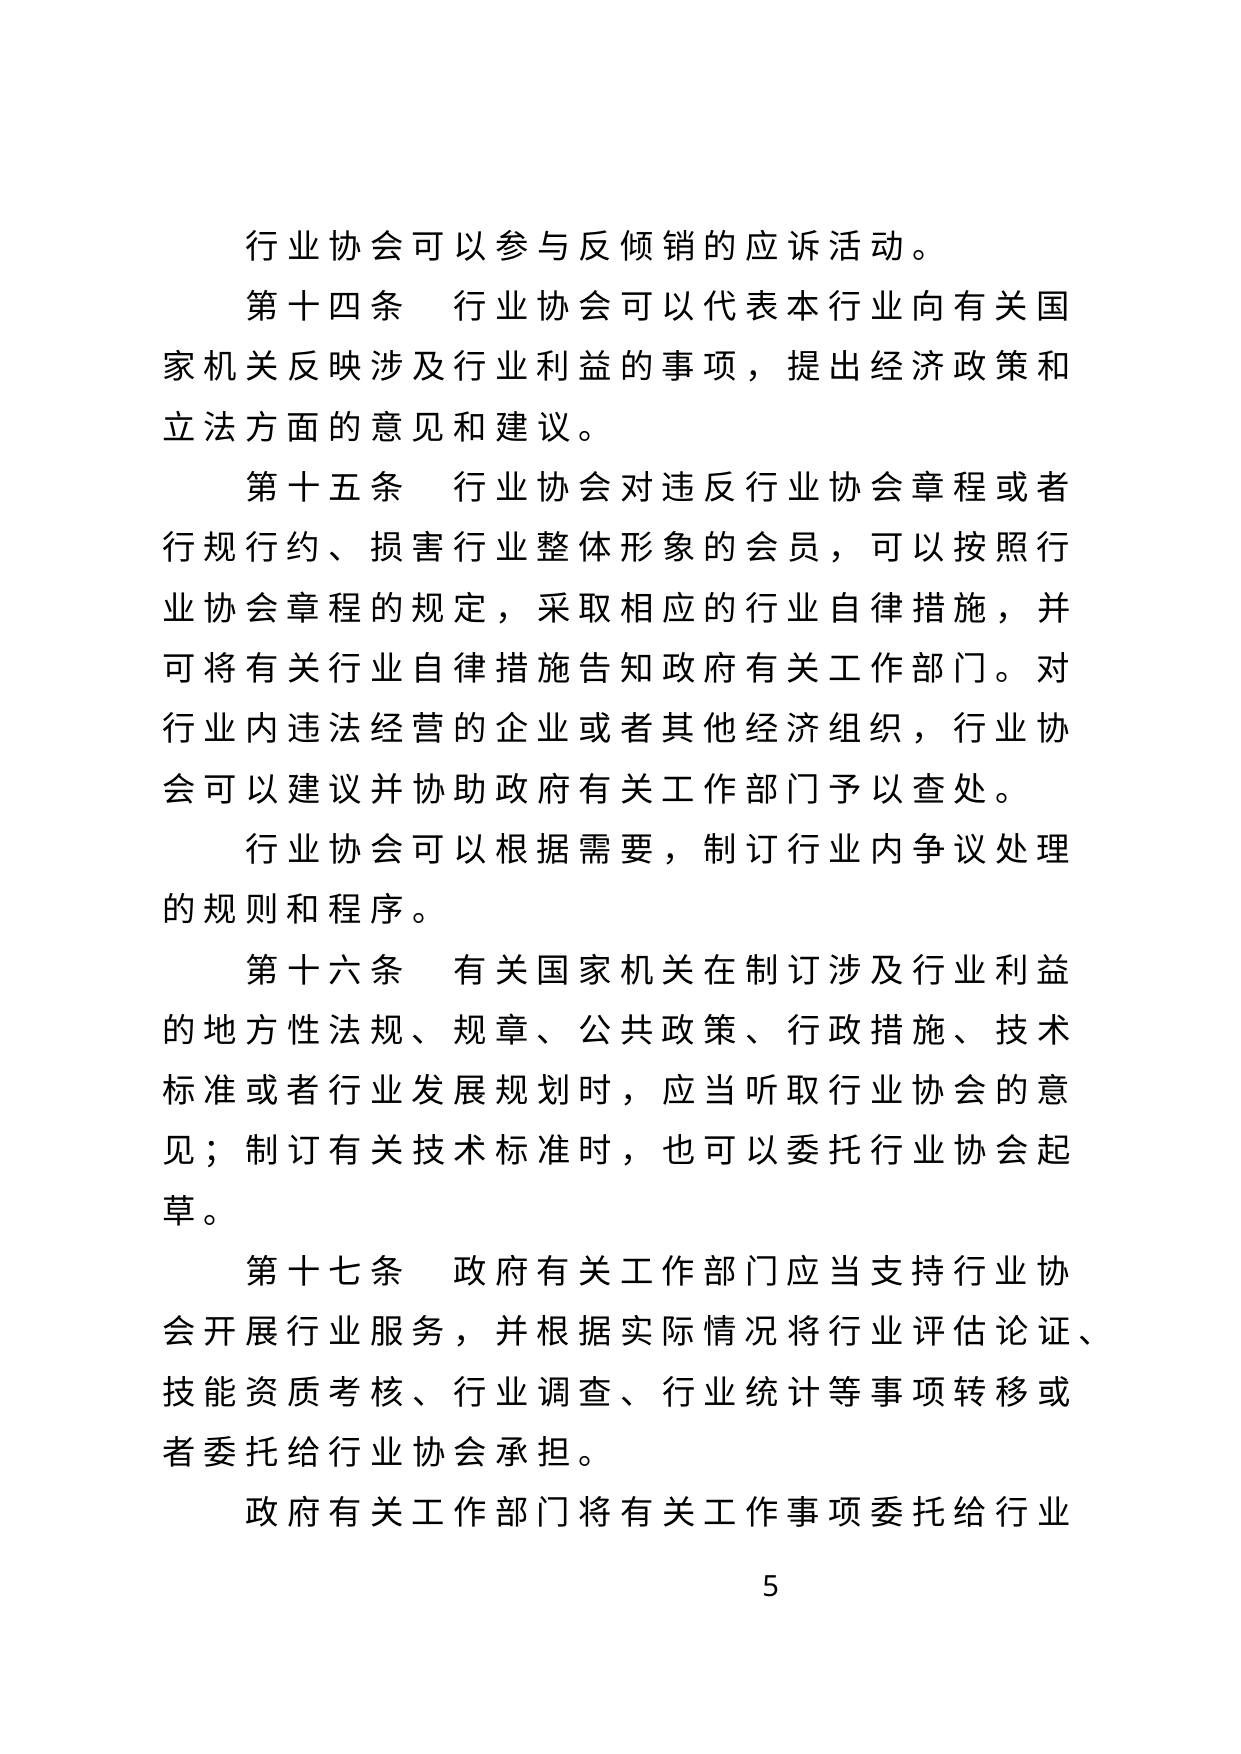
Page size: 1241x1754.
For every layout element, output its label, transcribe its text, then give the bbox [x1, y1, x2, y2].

text 第十六条 有关国家机关在制订涉及行业利益的地方性法规、规章、公共政策、行政措施、技术标准或者行业发展规划时，应当听取行业协会的意见；制订有关技术标准时，也可以委托行业协会起草。 [162, 937, 1078, 1239]
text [162, 1480, 1078, 1540]
text 行业协会可以根据需要，制订行业内争议处理的规则和程序。 [162, 817, 1078, 937]
text 第十四条 行业协会可以代表本行业向有关国家机关反映涉及行业利益的事项，提出经济政策和立法方面的意见和建议。 [162, 274, 1078, 455]
text 第十七条 政府有关工作部门应当支持行业协会开展行业服务，并根据实际情况将行业评估论证、技能资质考核、行业调查、行业统计等事项转移或者委托给行业协会承担。 [162, 1239, 1078, 1480]
text 行业协会可以参与反倾销的应诉活动。 [162, 213, 1078, 274]
text 第十五条 行业协会对违反行业协会章程或者行规行约、损害行业整体形象的会员，可以按照行业协会章程的规定，采取相应的行业自律措施，并可将有关行业自律措施告知政府有关工作部门。对行业内违法经营的企业或者其他经济组织，行业协会可以建议并协助政府有关工作部门予以查处。 [162, 455, 1078, 817]
